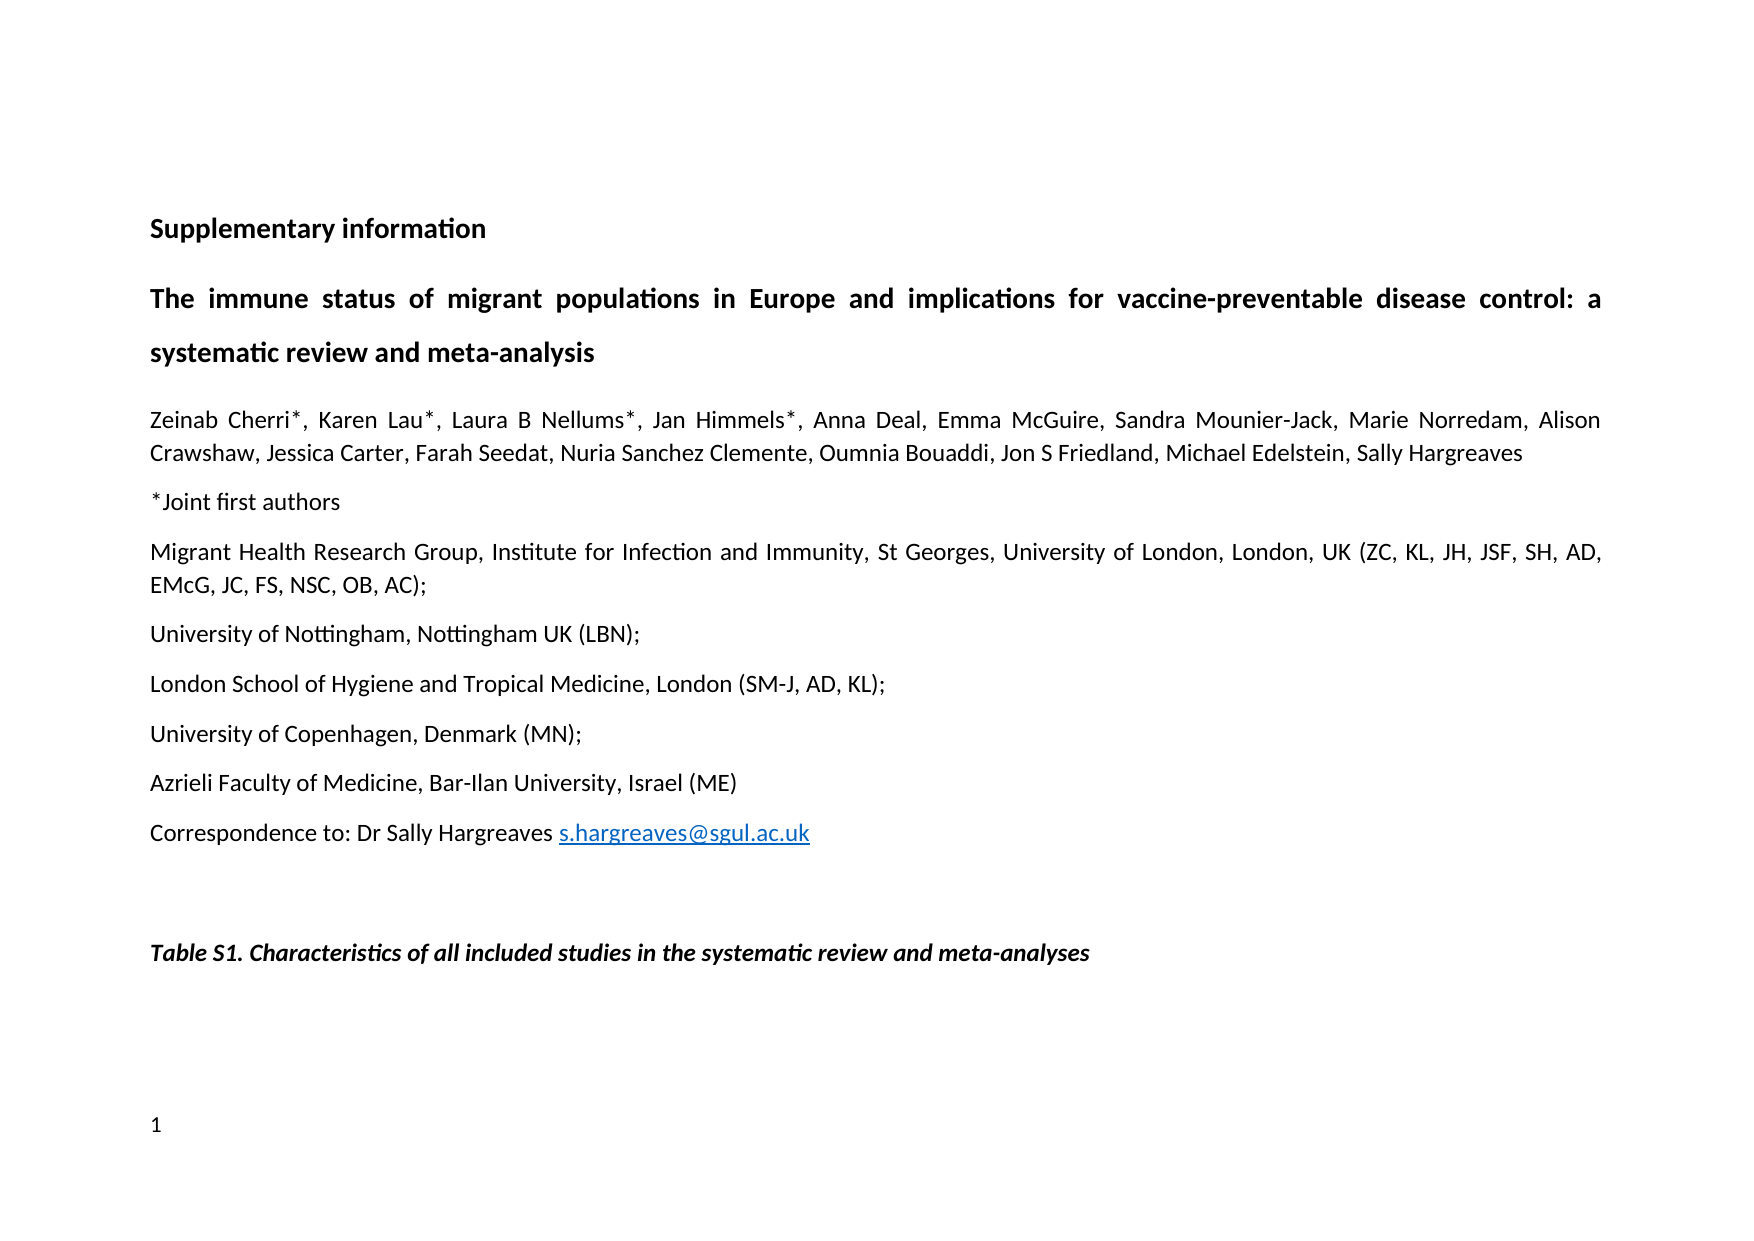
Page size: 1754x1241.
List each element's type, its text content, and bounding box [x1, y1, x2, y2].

text London School of Hygiene and Tropical Medicine, London (SM-J, AD, KL); [150, 668, 1604, 699]
text University of Nottingham, Nottingham UK (LBN); [150, 619, 1604, 649]
text Migrant Health Research Group, Institute for Infection and Immunity, St Georges, University of London, London, UK (ZC, KL, JH, JSF, SH, AD, EMcG, JC, FS, NSC, OB, AC); [150, 536, 1604, 599]
text Correspondence to: Dr Sally Hargreaves s.hargreaves@sgul.ac.uk [150, 817, 1604, 847]
text Supplementary information [150, 210, 1604, 246]
text Table S1. Characteristics of all included studies in the systematic review and meta-analyses [150, 937, 1604, 967]
text Azrieli Faculty of Medicine, Bar-Ilan University, Israel (ME) [150, 767, 1604, 798]
text University of Copenhagen, Denmark (MN); [150, 718, 1604, 748]
text Zeinab Cherri*, Karen Lau*, Laura B Nellums*, Jan Himmels*, Anna Deal, Emma McGuire, Sandra Mounier-Jack, Marie Norredam, Alison Crawshaw, Jessica Carter, Farah Seedat, Nuria Sanchez Clemente, Oumnia Bouaddi, Jon S Friedland, Michael Edelstein, Sally Hargreaves [150, 404, 1604, 467]
text *Joint first authors [150, 487, 1604, 517]
text The immune status of migrant populations in Europe and implications for vaccine-preventable disease control: a systematic review and meta-analysis [150, 281, 1604, 369]
